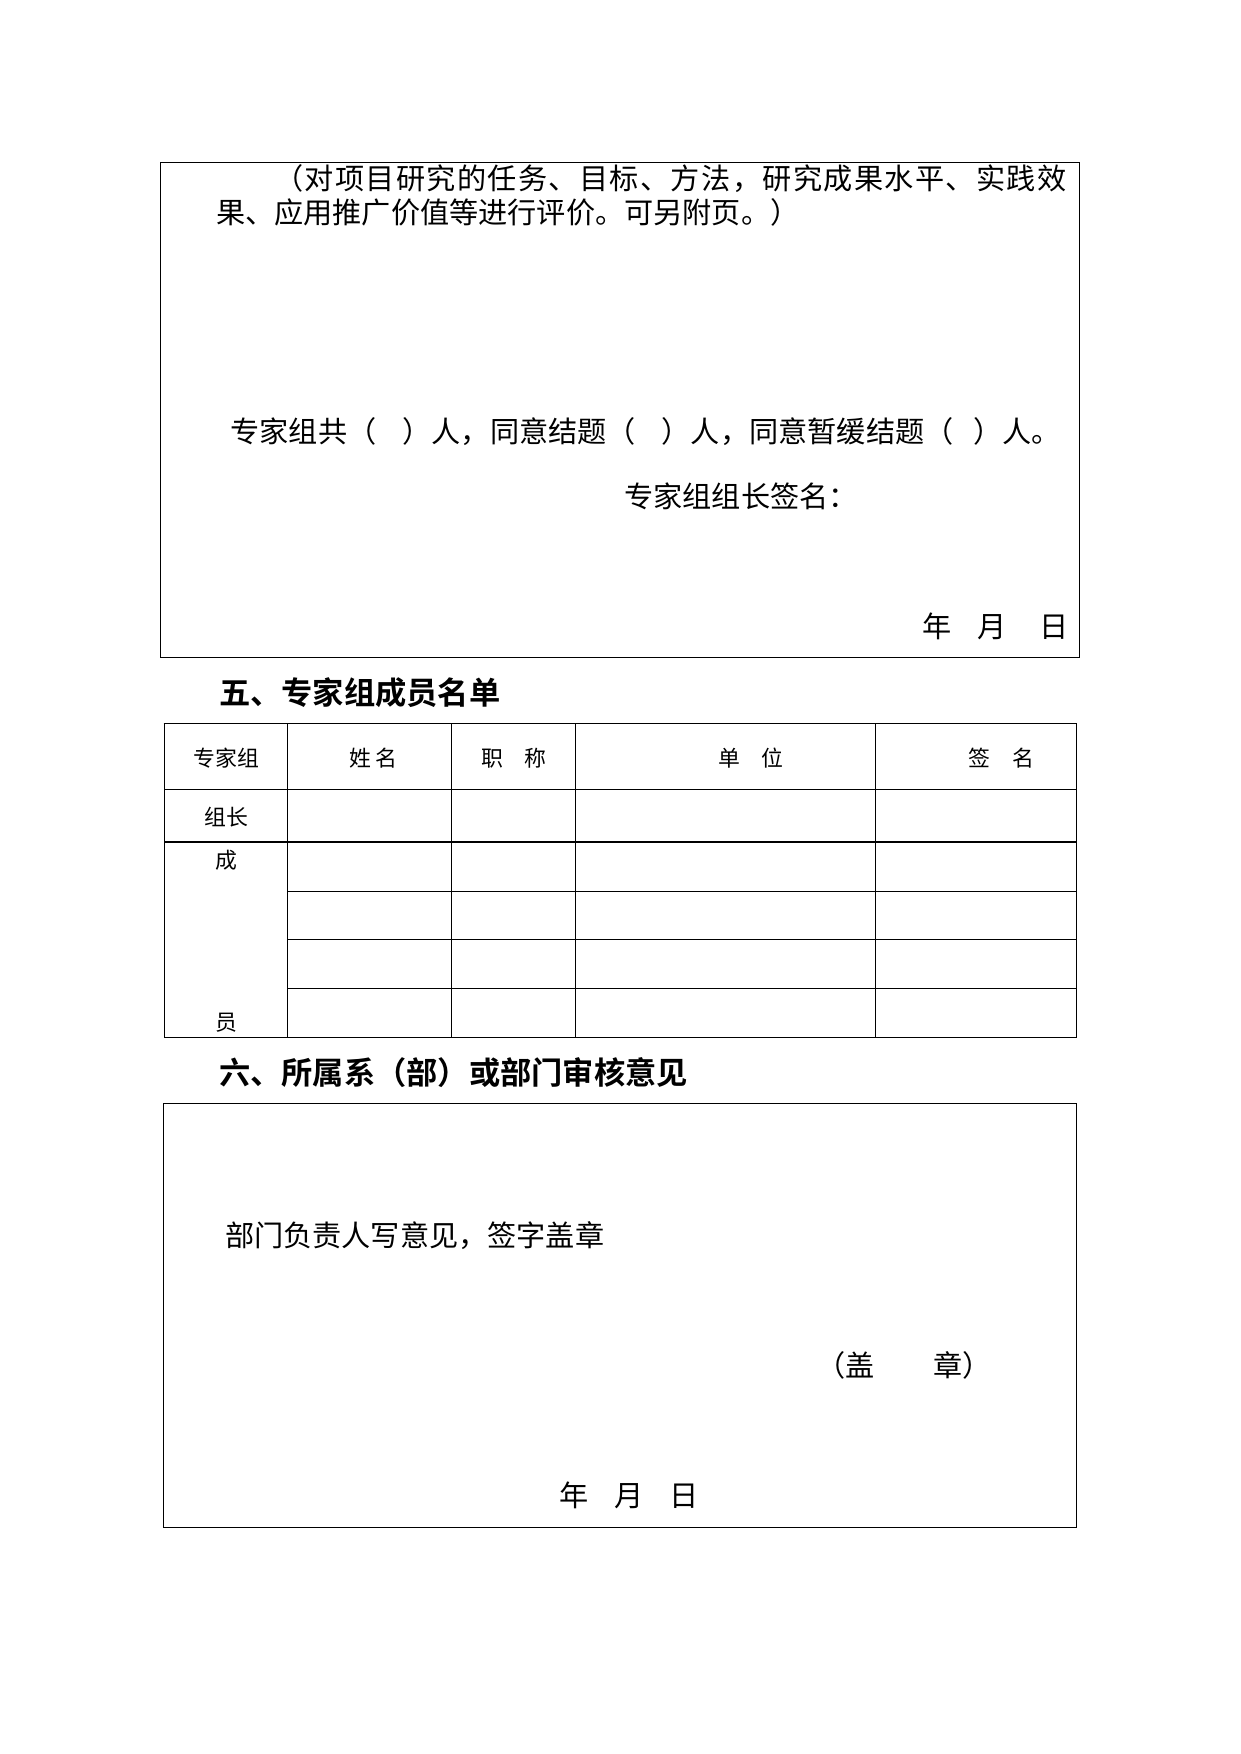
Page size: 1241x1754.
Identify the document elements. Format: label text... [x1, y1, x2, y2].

table_cell [288, 892, 451, 939]
table_cell [876, 790, 1076, 841]
text 六、所属系（部）或部门审核意见 [187, 1038, 1053, 1103]
table_header 职 称 [452, 724, 575, 788]
table_cell [576, 989, 875, 1037]
table_cell 成 员 [165, 843, 287, 1037]
table_cell [876, 989, 1076, 1037]
table_cell [452, 843, 575, 891]
table_header 单 位 [576, 724, 875, 788]
text 五、专家组成员名单 [187, 658, 1053, 723]
table_cell 组长 [165, 790, 287, 841]
table_cell [452, 989, 575, 1037]
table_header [164, 1104, 1076, 1527]
table_cell [288, 989, 451, 1037]
table_cell [288, 940, 451, 988]
table_cell [876, 940, 1076, 988]
table_cell [576, 940, 875, 988]
table_cell [576, 843, 875, 891]
table_header 姓 名 [288, 724, 451, 788]
table_header 专家组 [165, 724, 287, 788]
table_cell [288, 843, 451, 891]
table_cell [876, 843, 1076, 891]
table_cell [576, 790, 875, 841]
table_cell [452, 892, 575, 939]
table_header 签 名 [876, 724, 1076, 788]
table_cell [576, 892, 875, 939]
table_cell [452, 790, 575, 841]
table_cell [452, 940, 575, 988]
table_header （对项目研究的任务、目标、方法，研究成果水平、实践效果、应用推广价值等进行评价。可另附页。） 专家组共（ ）人，同意结题（ ）人，同意暂缓结题（ ）人。 专家组组长签名： 年 月 日 [161, 163, 1079, 657]
table_cell [288, 790, 451, 841]
table_cell [876, 892, 1076, 939]
